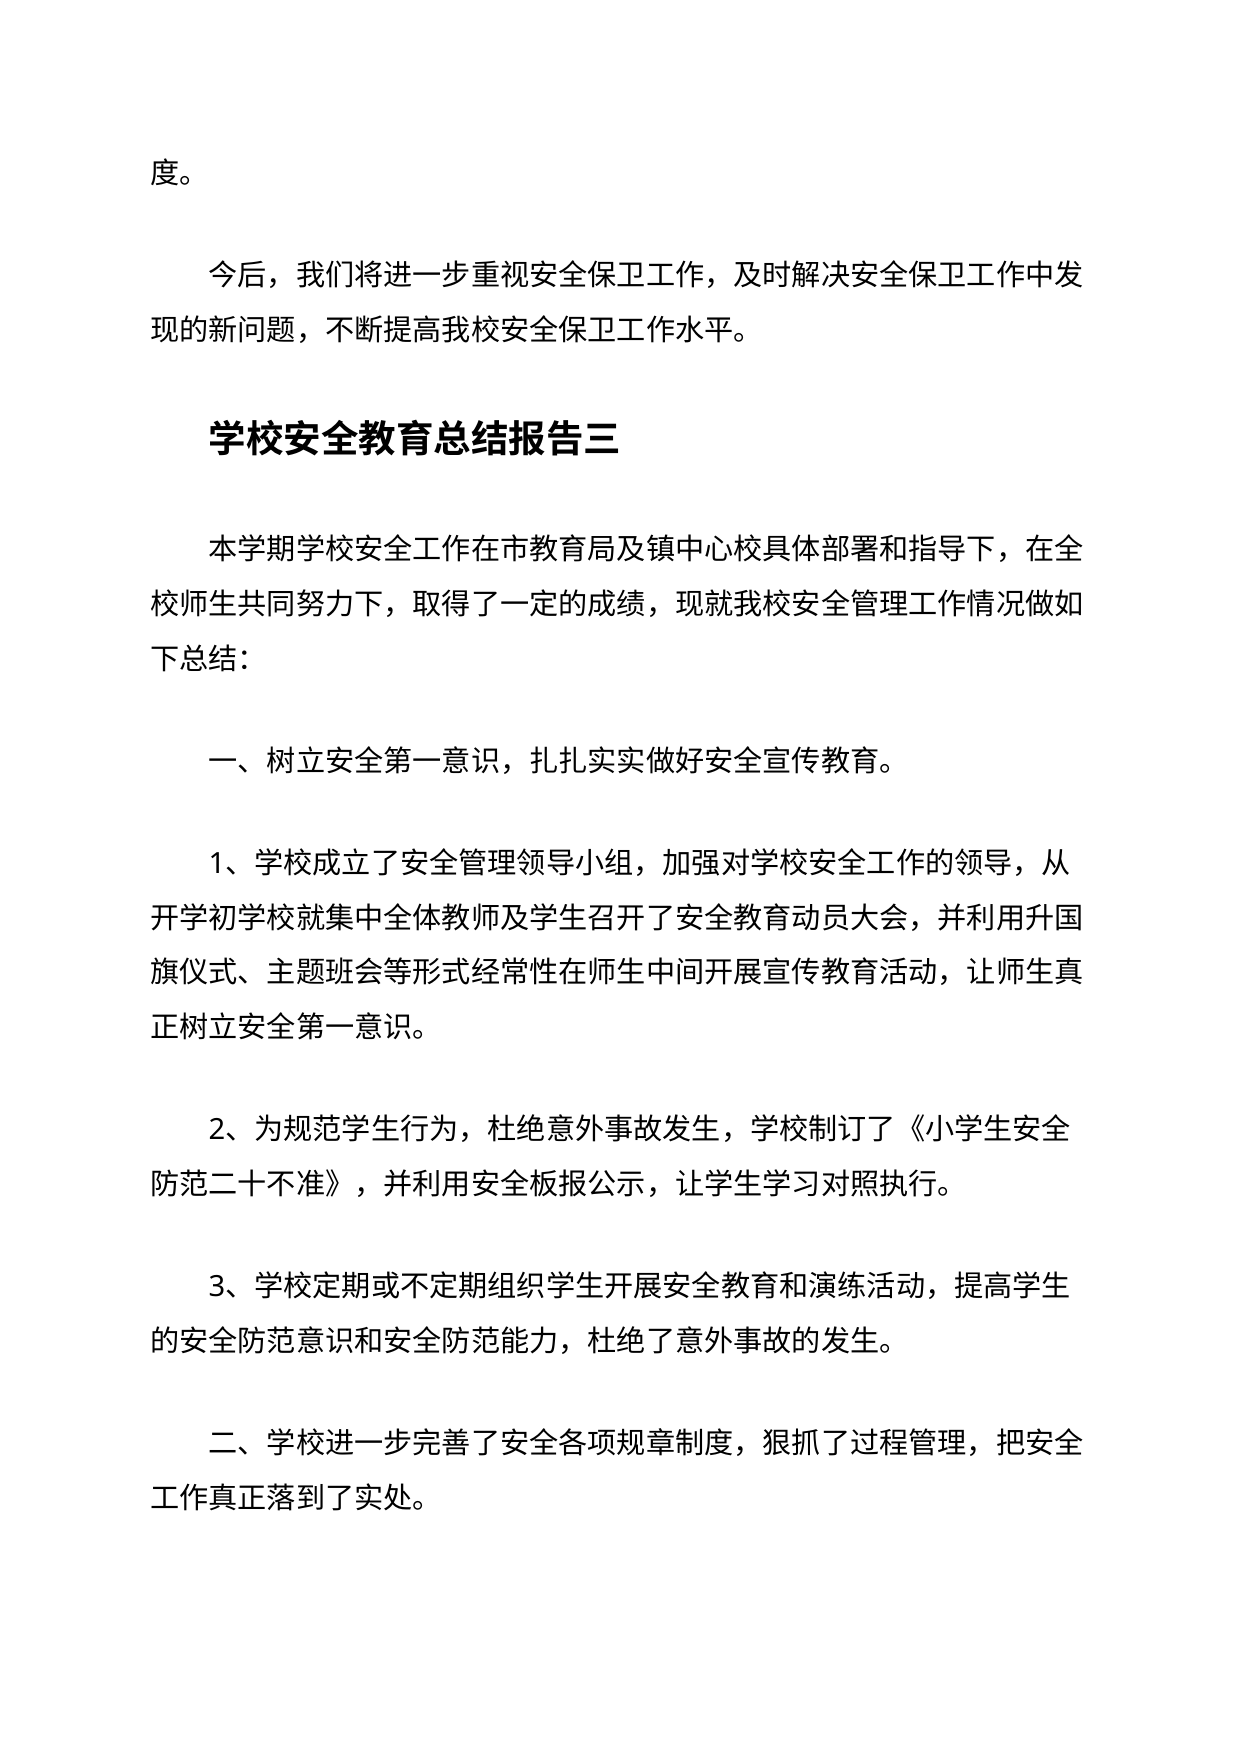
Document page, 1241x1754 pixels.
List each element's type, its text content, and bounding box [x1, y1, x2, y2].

text 3、学校定期或不定期组织学生开展安全教育和演练活动，提高学生的安全防范意识和安全防范能力，杜绝了意外事故的发生。 [150, 1262, 1090, 1360]
text 二、学校进一步完善了安全各项规章制度，狠抓了过程管理，把安全工作真正落到了实处。 [150, 1419, 1090, 1516]
text 一、树立安全第一意识，扎扎实实做好安全宣传教育。 [150, 737, 1090, 780]
text 学校安全教育总结报告三 [150, 408, 1090, 463]
text 1、学校成立了安全管理领导小组，加强对学校安全工作的领导，从开学初学校就集中全体教师及学生召开了安全教育动员大会，并利用升国旗仪式、主题班会等形式经常性在师生中间开展宣传教育活动，让师生真正树立安全第一意识。 [150, 839, 1090, 1046]
text 今后，我们将进一步重视安全保卫工作，及时解决安全保卫工作中发现的新问题，不断提高我校安全保卫工作水平。 [150, 252, 1090, 349]
text 2、为规范学生行为，杜绝意外事故发生，学校制订了《小学生安全防范二十不准》，并利用安全板报公示，让学生学习对照执行。 [150, 1106, 1090, 1203]
text 本学期学校安全工作在市教育局及镇中心校具体部署和指导下，在全校师生共同努力下，取得了一定的成绩，现就我校安全管理工作情况做如下总结： [150, 526, 1090, 678]
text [150, 150, 1090, 192]
